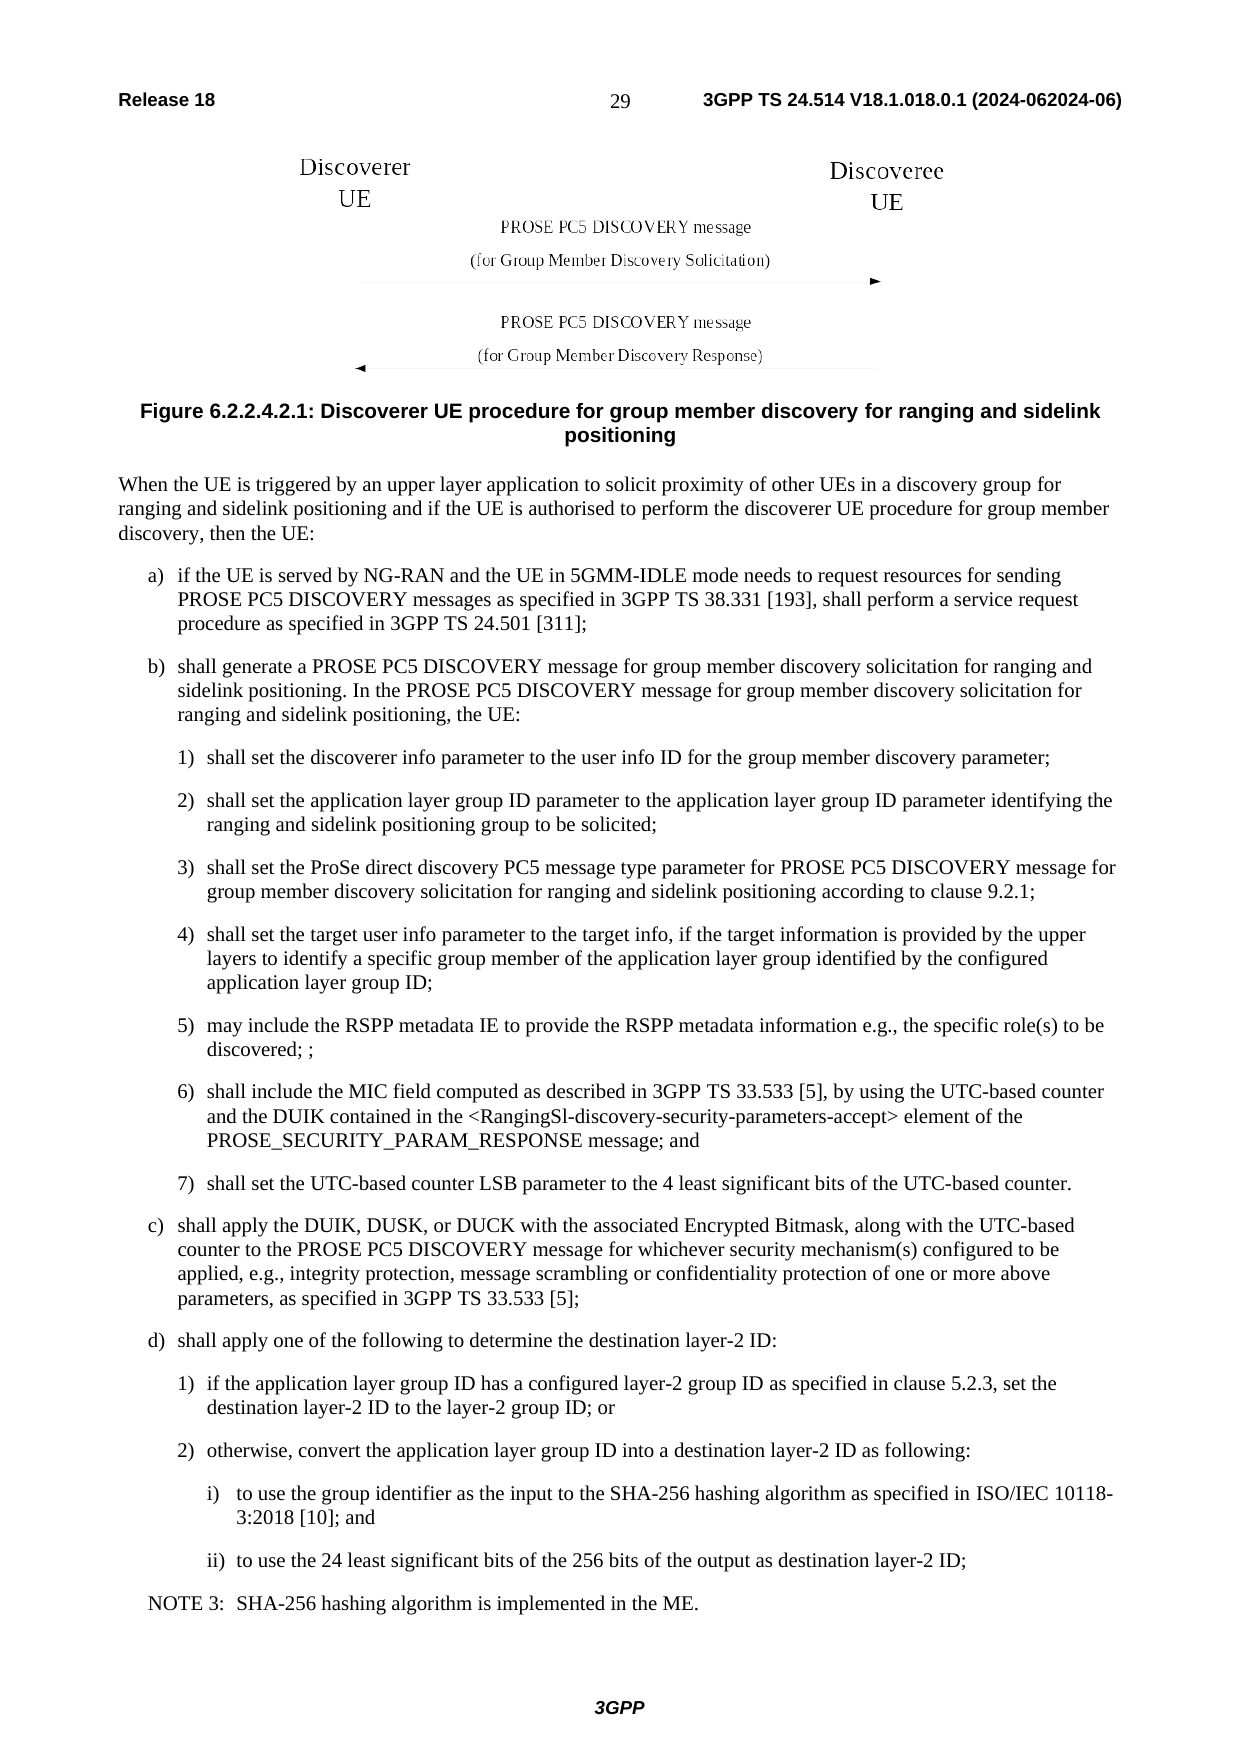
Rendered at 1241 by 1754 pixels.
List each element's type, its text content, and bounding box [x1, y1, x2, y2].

text c) shall apply the DUIK, DUSK, or DUCK with the associated Encrypted Bitmask, along with the UTC-based counter to the PROSE PC5 DISCOVERY message for whichever security mechanism(s) configured to be applied, e.g., integrity protection, message scrambling or confidentiality protection of one or more above parameters, as specified in 3GPP TS 33.533 [5]; [148, 1213, 1122, 1309]
text i) to use the group identifier as the input to the SHA-256 hashing algorithm as specified in ISO/IEC 10118-3:2018 [10]; and [207, 1481, 1122, 1529]
text 3) shall set the ProSe direct discovery PC5 message type parameter for PROSE PC5 DISCOVERY message for group member discovery solicitation for ranging and sidelink positioning according to clause 9.2.1; [177, 855, 1122, 903]
text NOTE 3: SHA-256 hashing algorithm is implemented in the ME. [148, 1590, 1122, 1614]
text When the UE is triggered by an upper layer application to solicit proximity of other UEs in a discovery group for ranging and sidelink positioning and if the UE is authorised to perform the discoverer UE procedure for group member discovery, then the UE: [118, 472, 1122, 544]
text 6) shall include the MIC field computed as described in 3GPP TS 33.533 [5], by using the UTC-based counter and the DUIK contained in the <RangingSl-discovery-security-parameters-accept> element of the PROSE_SECURITY_PARAM_RESPONSE message; and [177, 1079, 1122, 1152]
text a) if the UE is served by NG-RAN and the UE in 5GMM-IDLE mode needs to request resources for sending PROSE PC5 DISCOVERY messages as specified in 3GPP TS 38.331 [1], shall perform a service request procedure as specified in 3GPP TS 24.501 []; [148, 563, 1122, 635]
text 2) otherwise, convert the application layer group ID into a destination layer-2 ID as following: [177, 1438, 1122, 1462]
text 2) shall set the application layer group ID parameter to the application layer group ID parameter identifying the ranging and sidelink positioning group to be solicited; [177, 788, 1122, 836]
text 1) if the application layer group ID has a configured layer-2 group ID as specified in clause 5.2.3, set the destination layer-2 ID to the layer-2 group ID; or [177, 1371, 1122, 1419]
text 7) shall set the UTC-based counter LSB parameter to the 4 least significant bits of the UTC-based counter. [177, 1170, 1122, 1194]
text 5) may include the RSPP metadata IE to provide the RSPP metadata information e.g., the specific role(s) to be discovered; [177, 1013, 1122, 1061]
text Figure 6.2.2.4.2.1: Discoverer UE procedure for group member discovery for ranging and sidelink positioning [118, 399, 1122, 447]
text ii) to use the 24 least significant bits of the 256 bits of the output as destination layer-2 ID; [207, 1548, 1122, 1572]
text b) shall generate a PROSE PC5 DISCOVERY message for group member discovery solicitation for ranging and sidelink positioning. In the PROSE PC5 DISCOVERY message for group member discovery solicitation for ranging and sidelink positioning, the UE: [148, 654, 1122, 726]
text d) shall apply one of the following to determine the destination layer-2 ID: [148, 1328, 1122, 1352]
text 1) shall set the discoverer info parameter to the user info ID for the group member discovery parameter; [177, 745, 1122, 769]
text 4) shall set the target user info parameter to the target info, if the target information is provided by the upper layers to identify a specific group member of the application layer group identified by the configured application layer group ID; [177, 922, 1122, 994]
